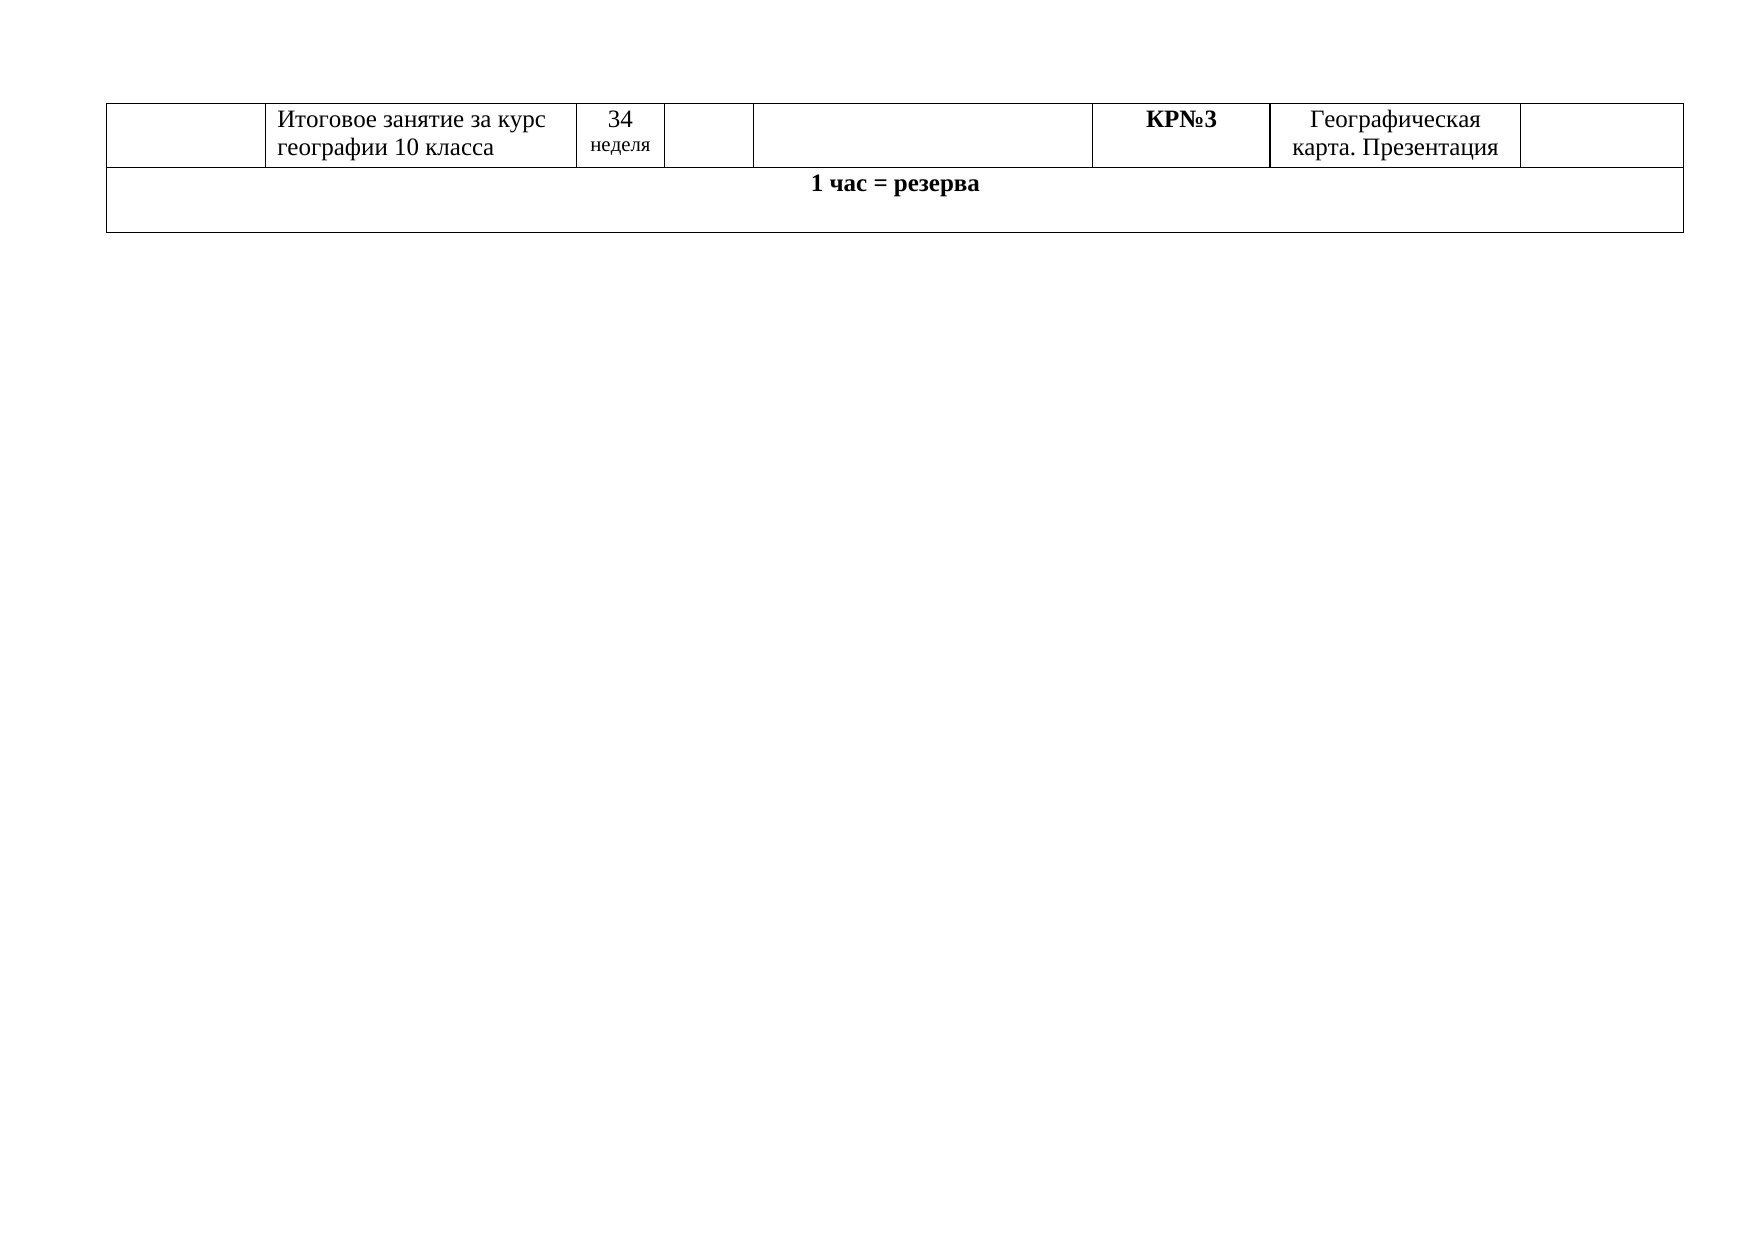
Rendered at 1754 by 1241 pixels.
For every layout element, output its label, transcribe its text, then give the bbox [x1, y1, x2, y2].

table_cell КР№3 [1093, 104, 1269, 167]
table_cell [665, 104, 753, 167]
table_cell [107, 104, 265, 167]
table_cell Итоговое занятие за курс географии 10 класса [266, 104, 576, 167]
table_cell 1 час = резерва [107, 168, 1683, 232]
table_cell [1271, 104, 1520, 167]
table_cell 34 неделя [577, 104, 664, 167]
table_cell [1521, 104, 1683, 167]
